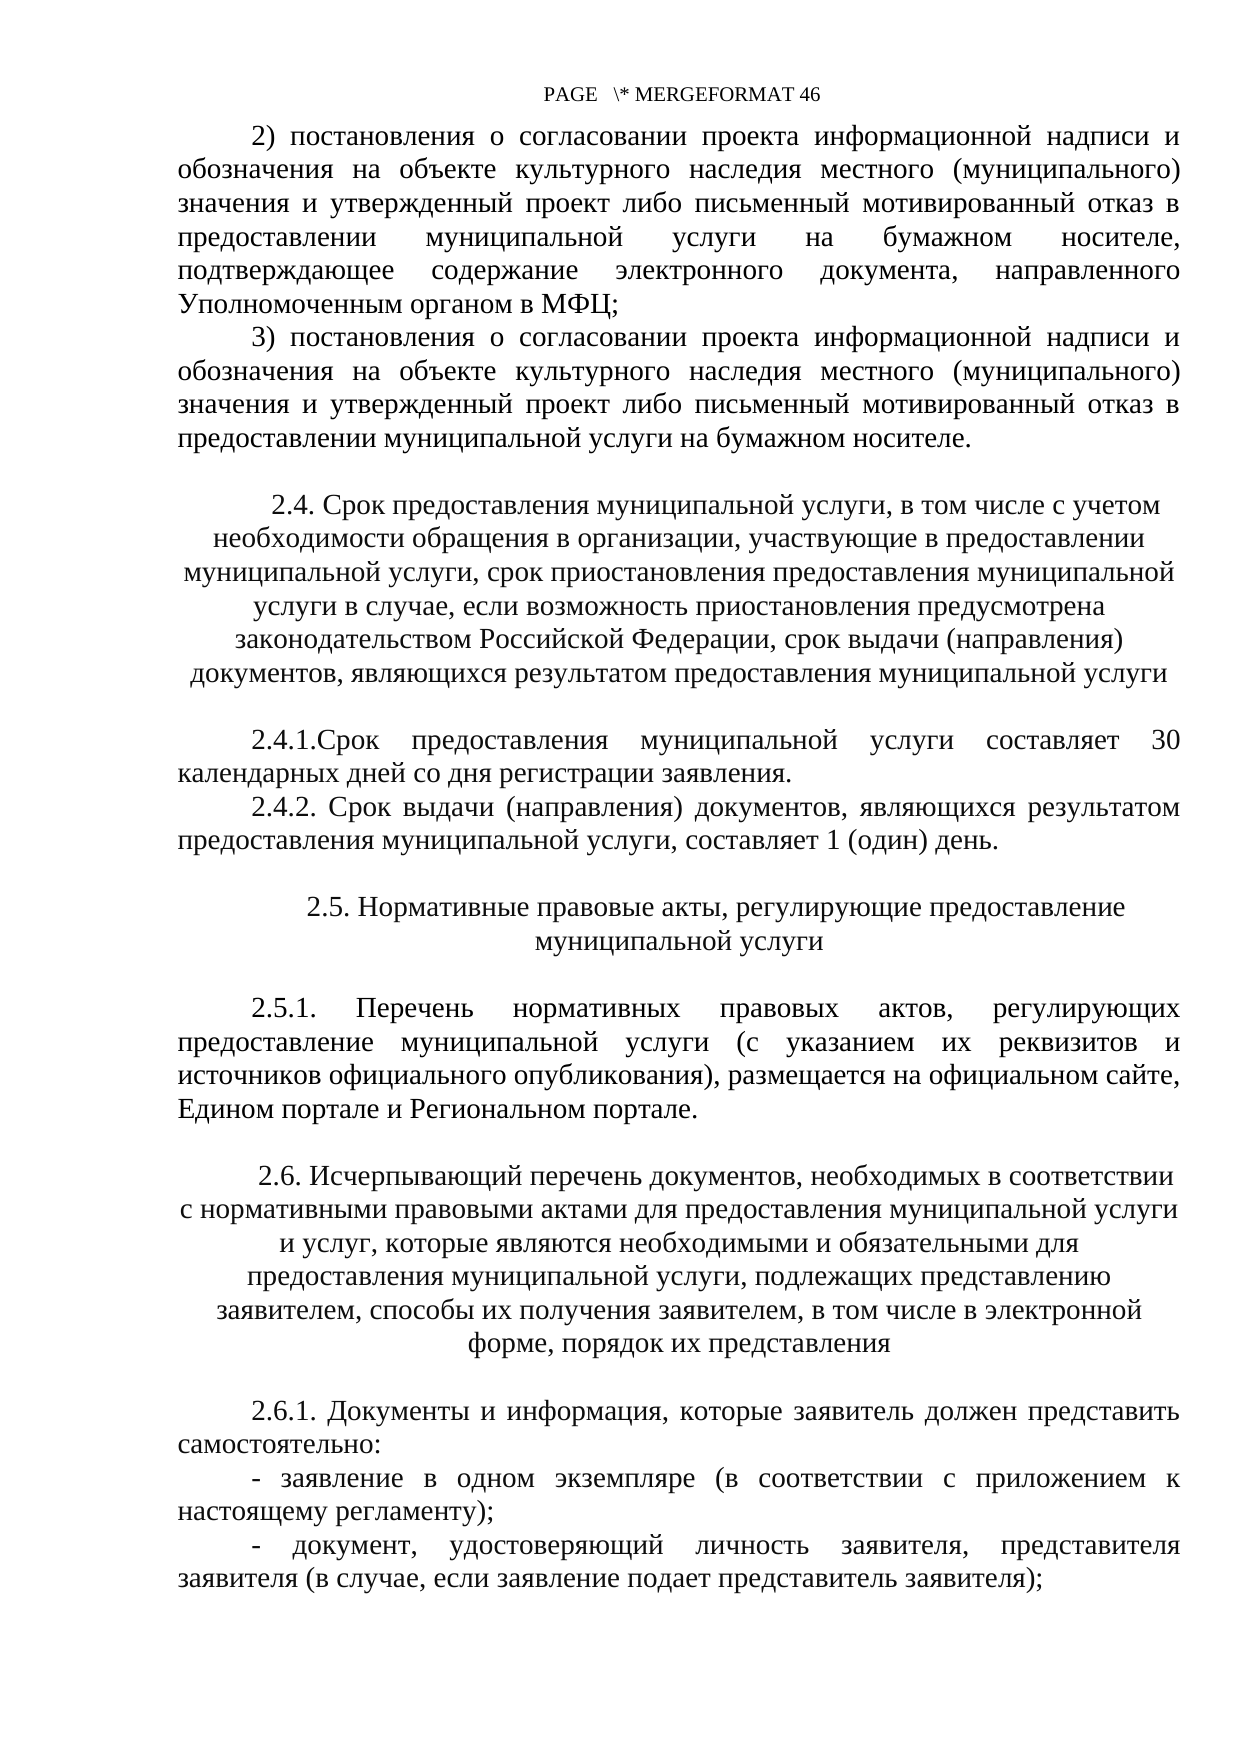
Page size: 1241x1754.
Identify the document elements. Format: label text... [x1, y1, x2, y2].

text 2.4.2. Срок выдачи (направления) документов, являющихся результатом предоставления муниципальной услуги, составляет 1 (один) день. [177, 789, 1181, 856]
text 2.4. Срок предоставления муниципальной услуги, в том числе с учетом необходимости обращения в организации, участвующие в предоставлении муниципальной услуги, срок приостановления предоставления муниципальной услуги в случае, если возможность приостановления предусмотрена законодательством Российской Федерации, срок выдачи (направления) документов, являющихся результатом предоставления муниципальной услуги [177, 487, 1181, 688]
text 2) постановления о согласовании проекта информационной надписи и обозначения на объекте культурного наследия местного (муниципального) значения и утвержденный проект либо письменный мотивированный отказ в предоставлении муниципальной услуги на бумажном носителе, подтверждающее содержание электронного документа, направленного Уполномоченным органом в МФЦ; [177, 118, 1181, 319]
text - заявление в одном экземпляре (в соответствии с приложением к настоящему регламенту); [177, 1460, 1181, 1527]
text 3) постановления о согласовании проекта информационной надписи и обозначения на объекте культурного наследия местного (муниципального) значения и утвержденный проект либо письменный мотивированный отказ в предоставлении муниципальной услуги на бумажном носителе. [177, 319, 1181, 453]
text 2.6.1. Документы и информация, которые заявитель должен представить самостоятельно: [177, 1393, 1181, 1460]
text 2.5. Нормативные правовые акты, регулирующие предоставление муниципальной услуги [177, 889, 1181, 957]
text - документ, удостоверяющий личность заявителя, представителя заявителя (в случае, если заявление подает представитель заявителя); [177, 1527, 1181, 1594]
text 2.6. Исчерпывающий перечень документов, необходимых в соответствии с нормативными правовыми актами для предоставления муниципальной услуги и услуг, которые являются необходимыми и обязательными для предоставления муниципальной услуги, подлежащих представлению заявителем, способы их получения заявителем, в том числе в электронной форме, порядок их представления [177, 1158, 1181, 1359]
text 2.4.1.Срок предоставления муниципальной услуги составляет 30 календарных дней со дня регистрации заявления. [177, 722, 1181, 789]
list 2.5.1. Перечень нормативных правовых актов, регулирующих предоставление муниципальной услуги (с указанием их реквизитов и источников официального опубликования), размещается на официальном сайте, Едином портале и Региональном портале. [177, 990, 1181, 1124]
